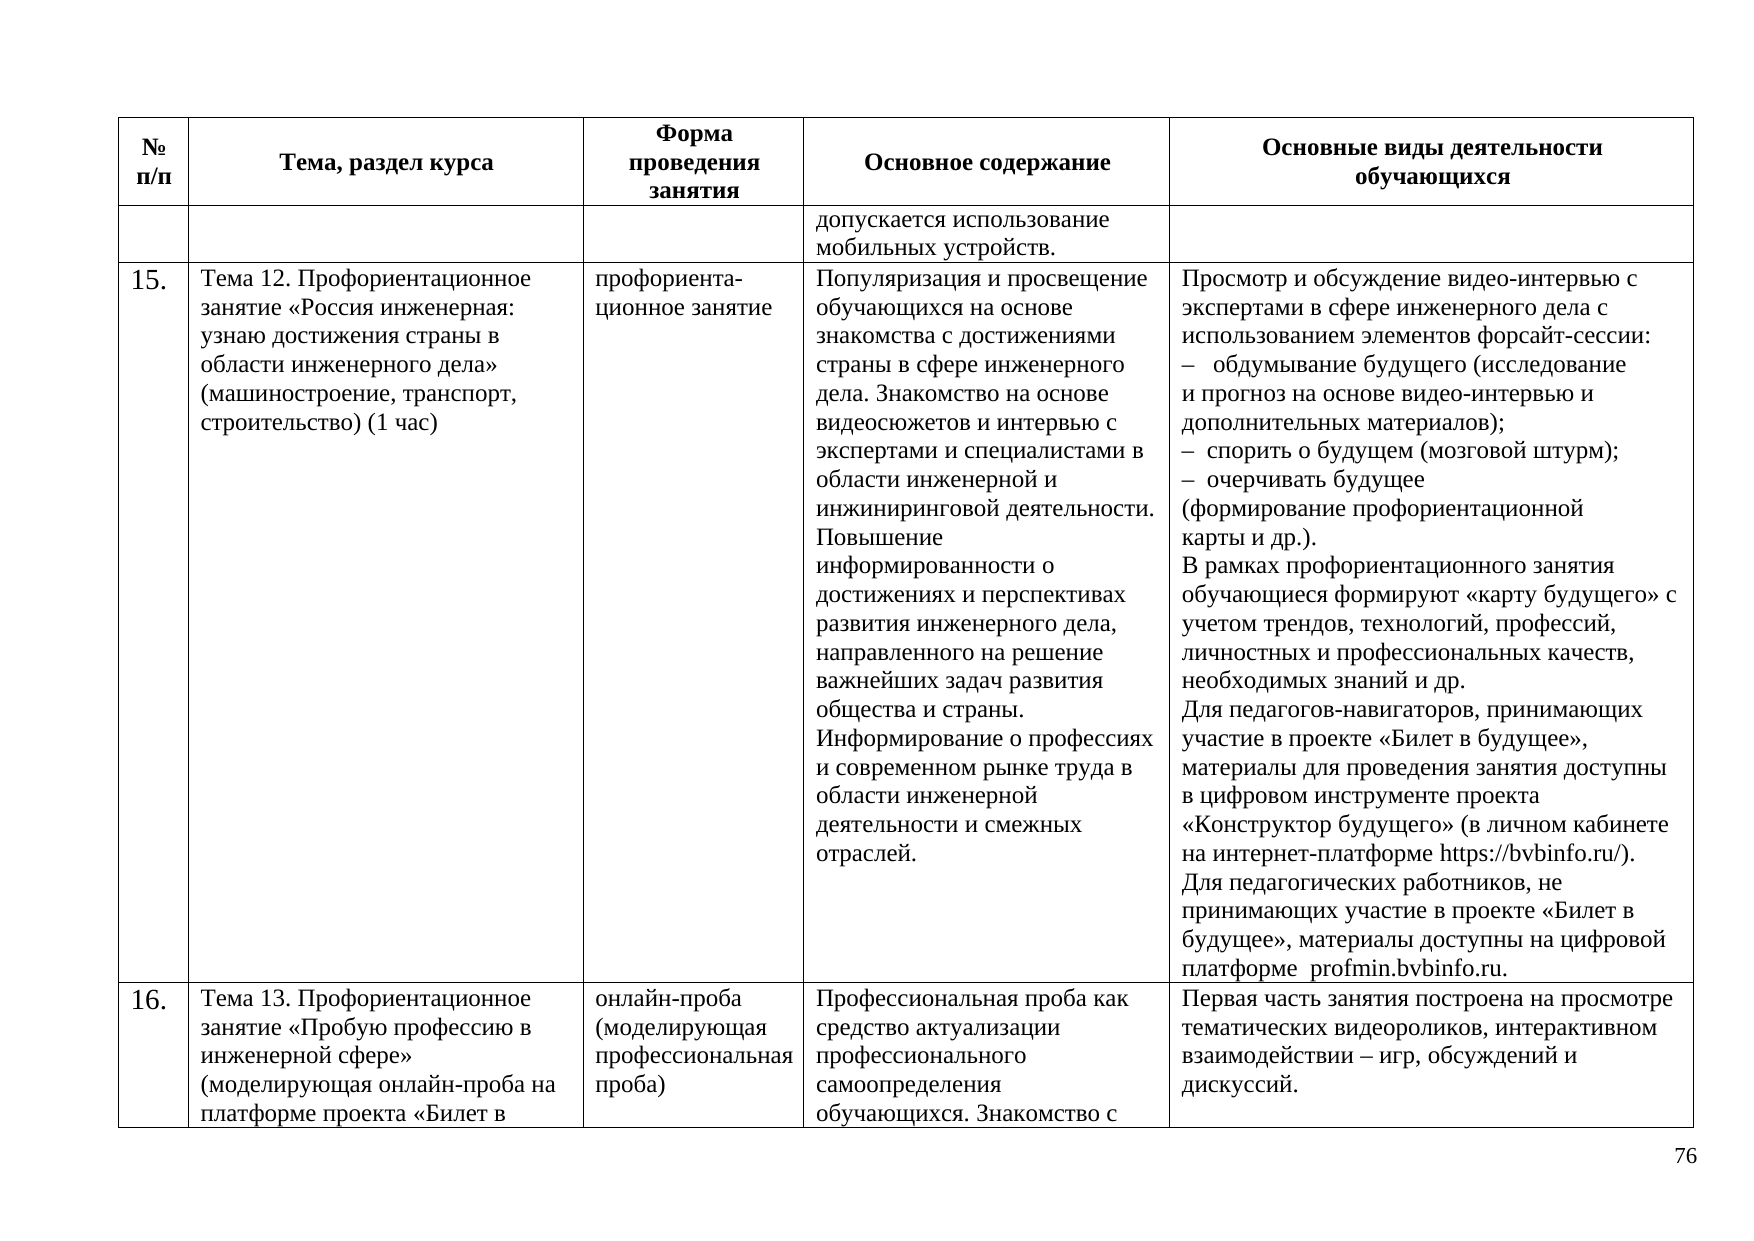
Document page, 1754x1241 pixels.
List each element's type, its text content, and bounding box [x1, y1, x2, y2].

table_cell Профессиональная проба как средство актуализации профессионального самоопределения обучающихся. Знакомство с [804, 983, 1169, 1127]
table_cell Тема 12. Профориентационное занятие «Россия инженерная: узнаю достижения страны в области инженерного дела» (машиностроение, транспорт, строительство) (1 час) [189, 263, 583, 982]
table_cell Тема 13. Профориентационное занятие «Пробую профессию в инженерной сфере» (моделирующая онлайн-проба на платформе проекта «Билет в [189, 983, 583, 1127]
table_cell [119, 206, 188, 262]
table_cell [584, 206, 803, 262]
table_cell 16. [119, 983, 188, 1127]
table_cell Популяризация и просвещение обучающихся на основе знакомства с достижениями страны в сфере инженерного дела. Знакомство на основе видеосюжетов и интервью с экспертами и специалистами в области инженерной и инжиниринговой деятельности. Повышение информированности о достижениях и перспективах развития инженерного дела, направленного на решение важнейших задач развития общества и страны. Информирование о профессиях и современном рынке труда в области инженерной деятельности и смежных отраслей. [804, 263, 1169, 982]
table_header Основное содержание [804, 118, 1169, 204]
table_cell Первая часть занятия построена на просмотре тематических видеороликов, интерактивном взаимодействии – игр, обсуждений и дискуссий. [1170, 983, 1693, 1127]
table_cell [1170, 206, 1693, 262]
table_header Основные виды деятельности обучающихся [1170, 118, 1693, 204]
table_header Тема, раздел курса [189, 118, 583, 204]
table_header Форма проведения занятия [584, 118, 803, 204]
table_cell онлайн-проба (моделирующая профессиональная проба) [584, 983, 803, 1127]
table_cell допускается использование мобильных устройств. [804, 206, 1169, 262]
table_header № п/п [119, 118, 188, 204]
table_cell профориента- ционное занятие [584, 263, 803, 982]
table_cell [189, 206, 583, 262]
table_cell 15. [119, 263, 188, 982]
table_cell Просмотр и обсуждение видео-интервью с экспертами в сфере инженерного дела с использованием элементов форсайт-сессии: обдумывание будущего (исследование и прогноз на основе видео-интервью и дополнительных материалов); спорить о будущем (мозговой штурм); очерчивать будущее (формирование профориентационной карты и др.). В рамках профориентационного занятия обучающиеся формируют «карту будущего» с учетом трендов, технологий, профессий, личностных и профессиональных качеств, необходимых знаний и др. Для педагогов-навигаторов, принимающих участие в проекте «Билет в будущее», материалы для проведения занятия доступны в цифровом инструменте проекта «Конструктор будущего» (в личном кабинете на интернет-платформе https://bvbinfo.ru/). Для педагогических работников, не принимающих участие в проекте «Билет в будущее», материалы доступны на цифровой платформе profmin.bvbinfo.ru. [1170, 263, 1693, 982]
